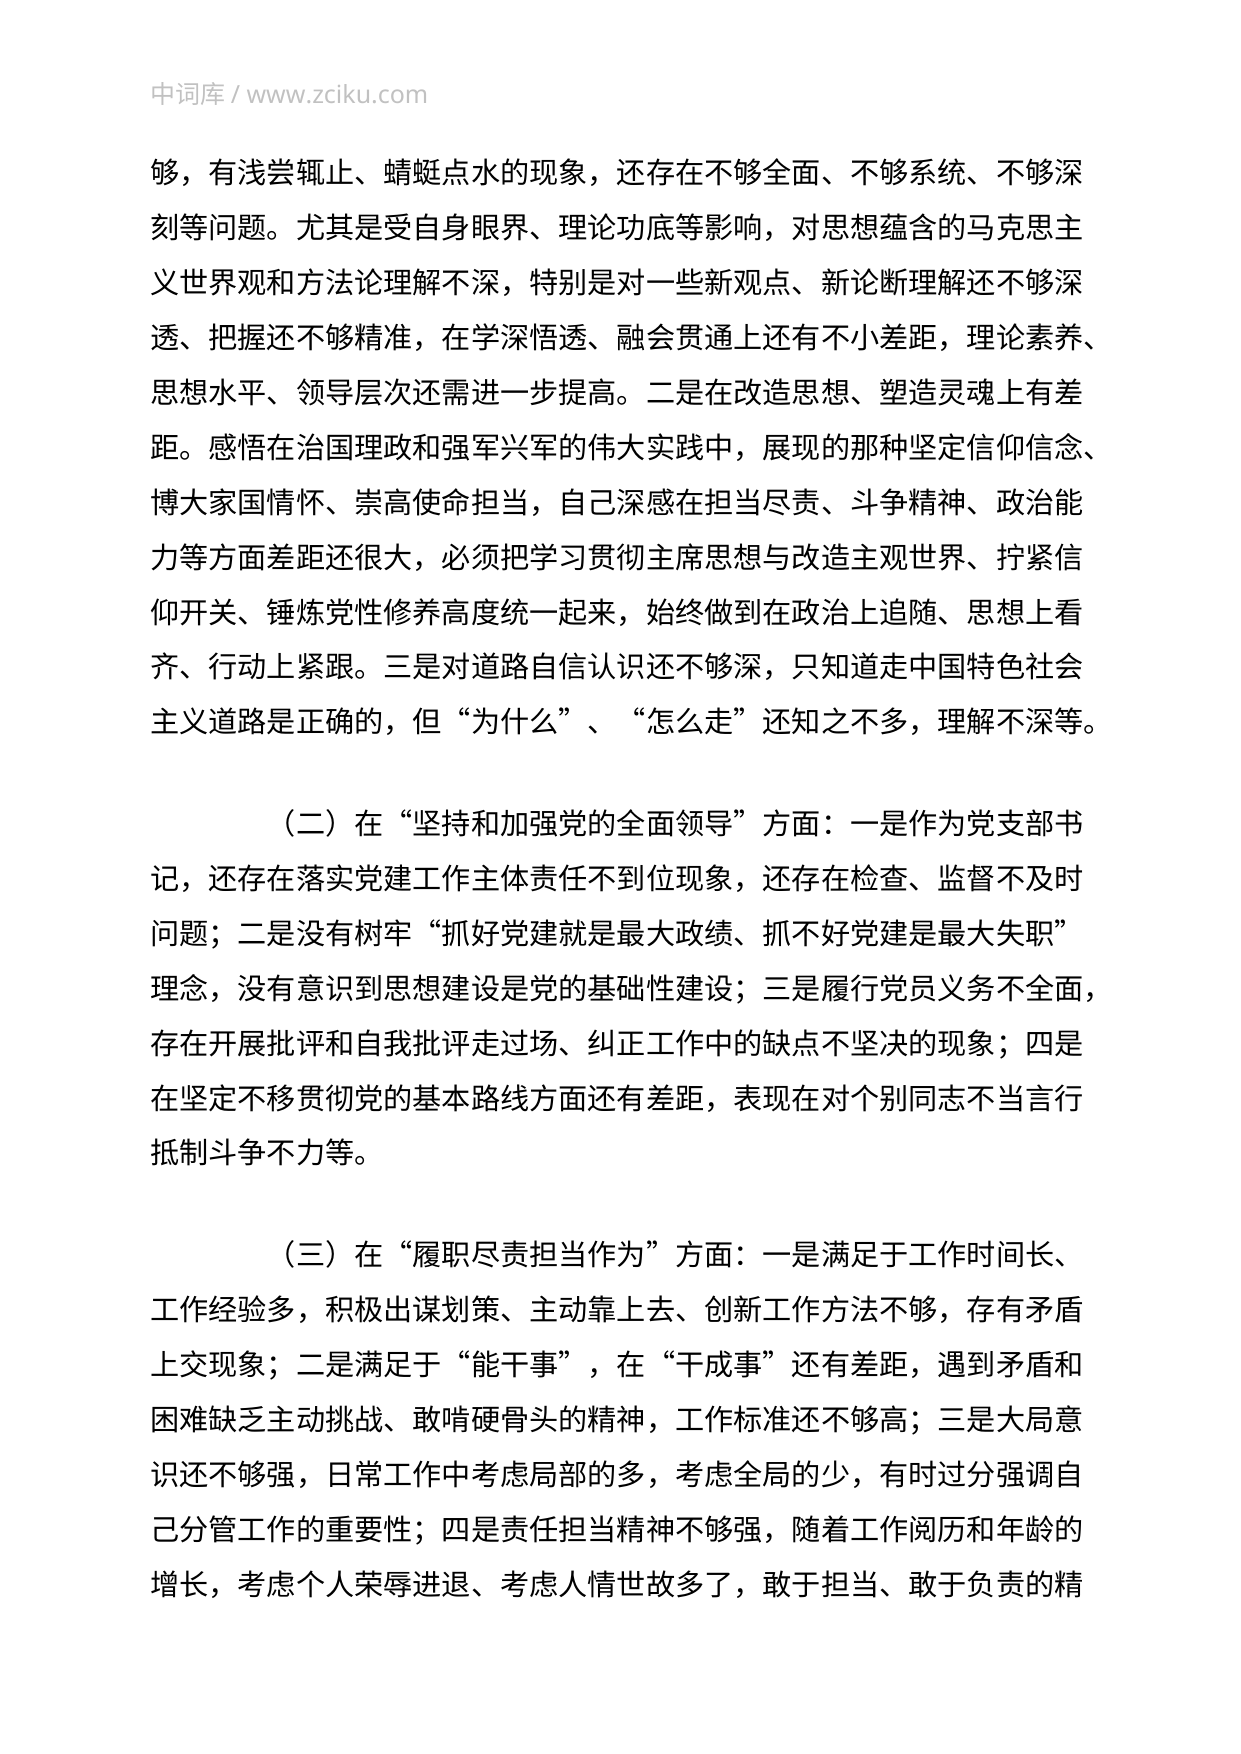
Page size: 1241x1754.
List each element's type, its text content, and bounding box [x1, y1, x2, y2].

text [150, 1232, 1090, 1603]
text （二）在“坚持和加强党的全面领导”方面：一是作为党支部书记，还存在落实党建工作主体责任不到位现象，还存在检查、监督不及时问题；二是没有树牢“抓好党建就是最大政绩、抓不好党建是最大失职”理念，没有意识到思想建设是党的基础性建设；三是履行党员义务不全面，存在开展批评和自我批评走过场、纠正工作中的缺点不坚决的现象；四是在坚定不移贯彻党的基本路线方面还有差距，表现在对个别同志不当言行抵制斗争不力等。 [150, 801, 1090, 1172]
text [150, 150, 1090, 741]
